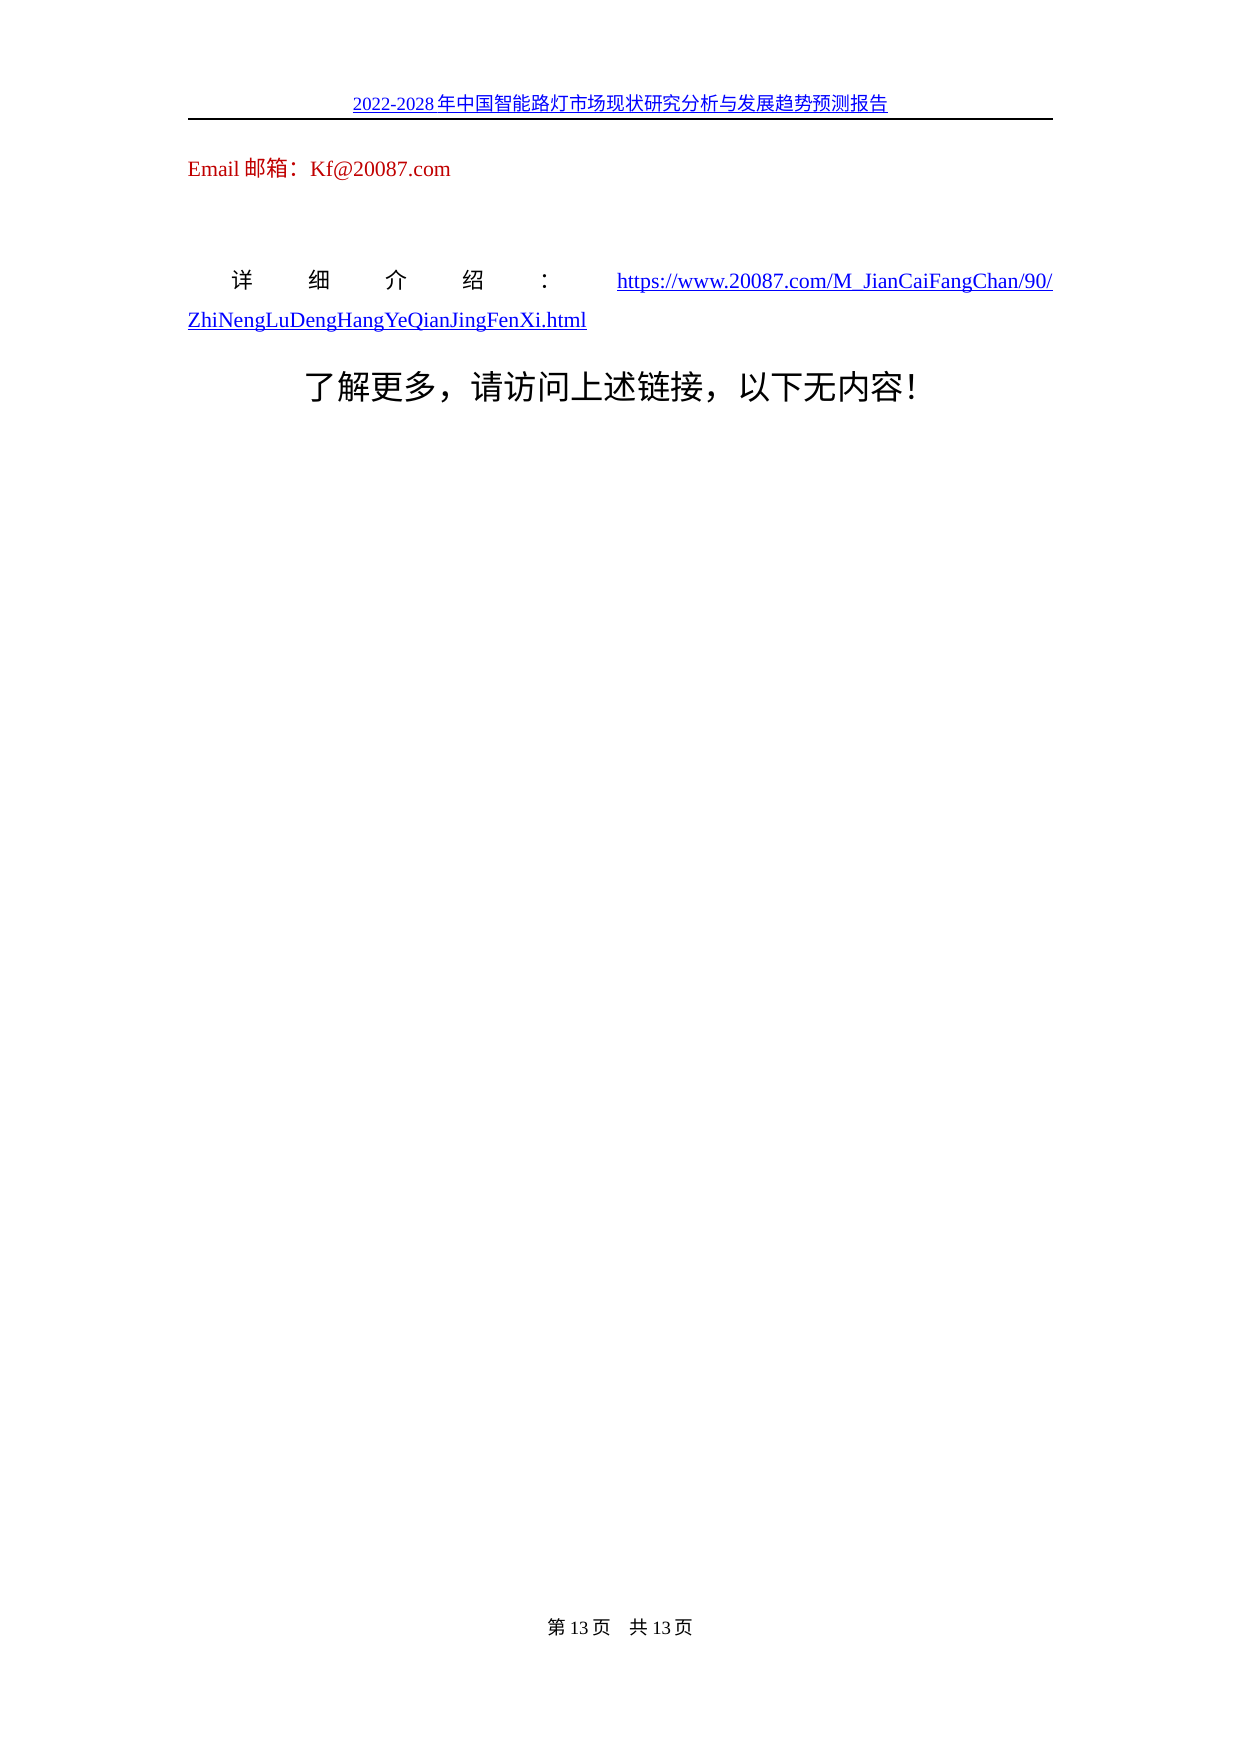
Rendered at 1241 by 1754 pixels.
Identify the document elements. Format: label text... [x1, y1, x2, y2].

text Email邮箱：Kf@20087.com [187, 150, 1053, 183]
title 了解更多，请访问上述链接，以下无内容！ [187, 352, 1053, 417]
text 详细介绍：https://www.20087.com/M_JianCaiFangChan/90/ZhiNengLuDengHangYeQianJingFenXi.html [187, 263, 1053, 336]
